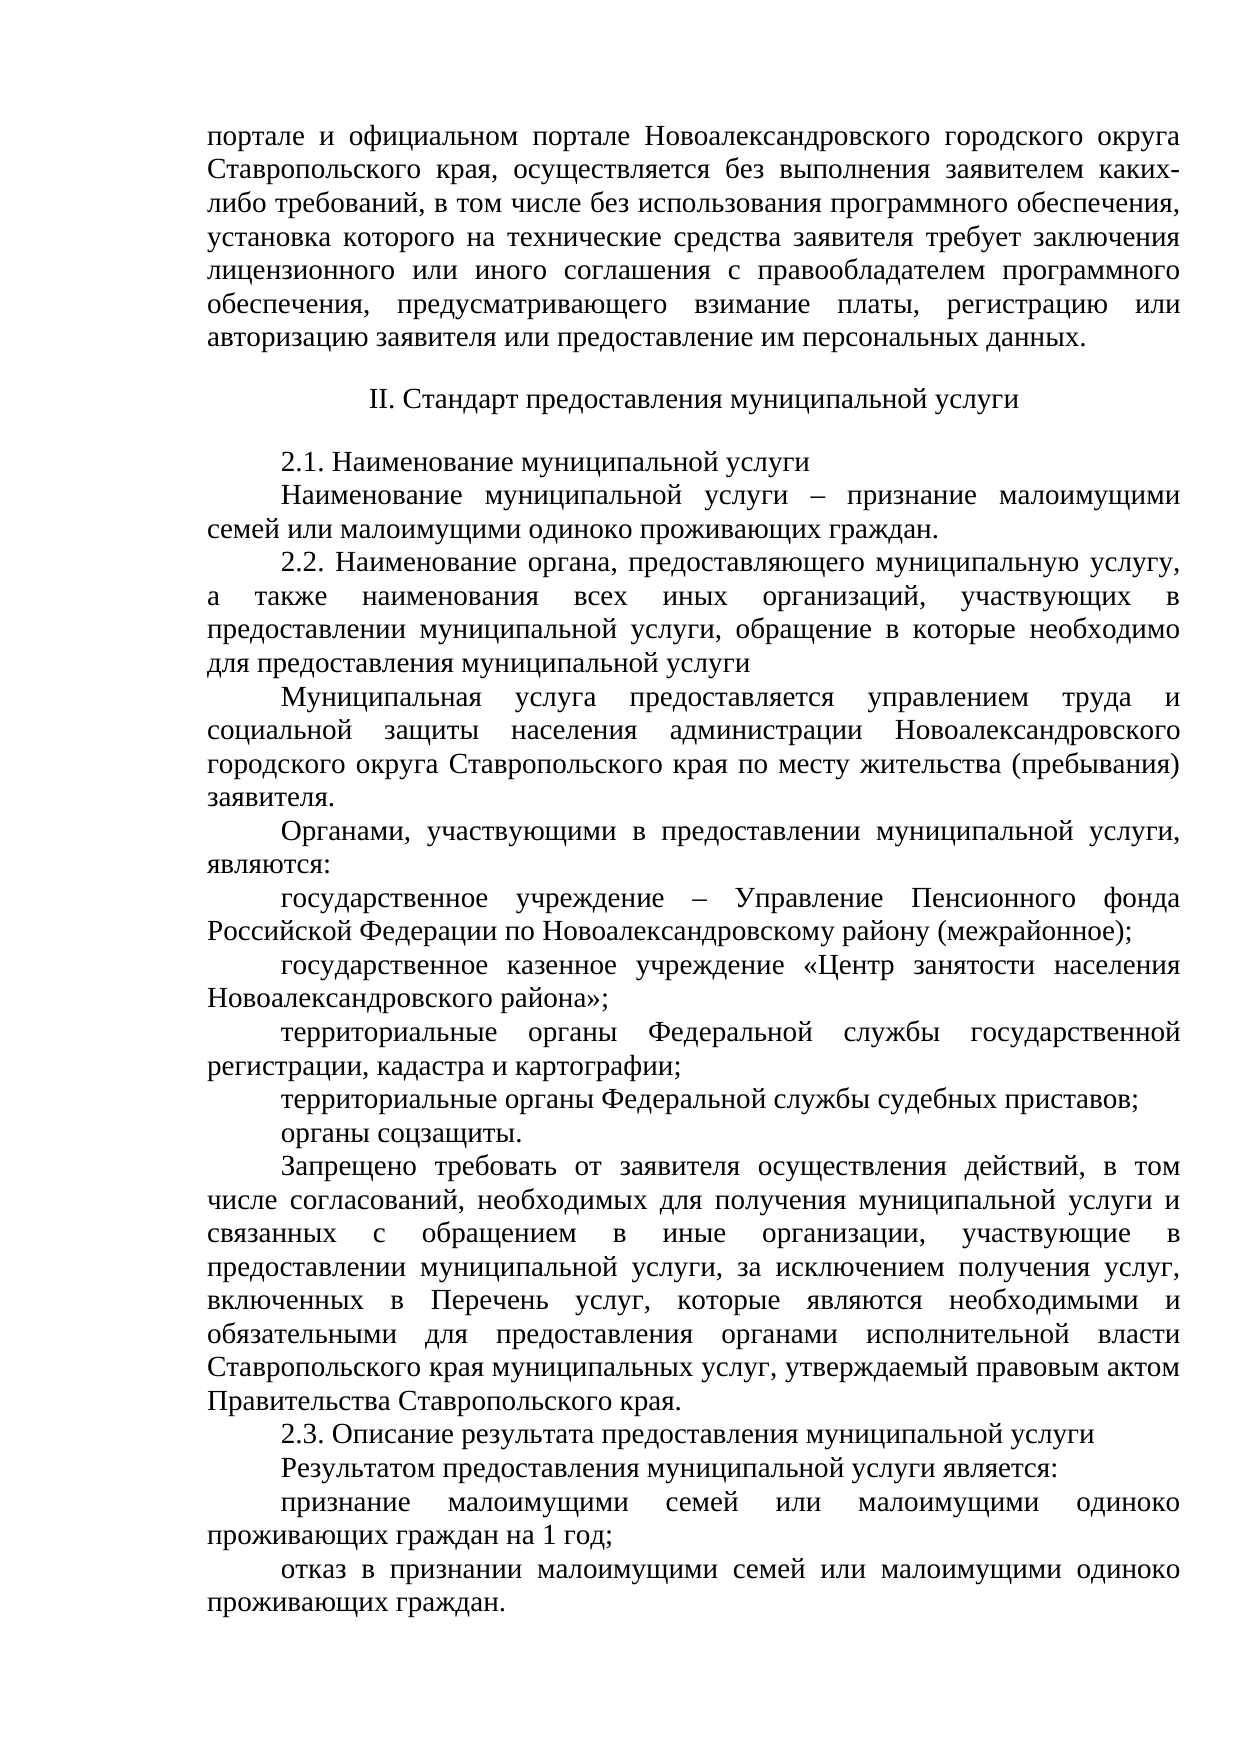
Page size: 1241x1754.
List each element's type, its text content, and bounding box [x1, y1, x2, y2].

text II. Стандарт предоставления муниципальной услуги [207, 382, 1181, 415]
text территориальные органы Федеральной службы судебных приставов; [207, 1081, 1181, 1115]
text признание малоимущими семей или малоимущими одиноко проживающих граждан на 1 год; [207, 1484, 1181, 1551]
text Наименование муниципальной услуги – признание малоимущими семей или малоимущими одиноко проживающих граждан. [207, 477, 1181, 544]
text государственное учреждение – Управление Пенсионного фонда Российской Федерации по Новоалександровскому району (межрайонное); [207, 880, 1181, 947]
text 2.3. Описание результата предоставления муниципальной услуги [207, 1417, 1181, 1450]
text 2.1. Наименование муниципальной услуги [207, 444, 1181, 477]
text Запрещено требовать от заявителя осуществления действий, в том числе согласований, необходимых для получения муниципальной услуги и связанных с обращением в иные организации, участвующие в предоставлении муниципальной услуги, за исключением получения услуг, включенных в Перечень услуг, которые являются необходимыми и обязательными для предоставления органами исполнительной власти Ставропольского края муниципальных услуг, утверждаемый правовым актом Правительства Ставропольского края. [207, 1148, 1181, 1417]
text Муниципальная услуга предоставляется управлением труда и социальной защиты населения администрации Новоалександровского городского округа Ставропольского края по месту жительства (пребывания) заявителя. [207, 679, 1181, 813]
text Органами, участвующими в предоставлении муниципальной услуги, являются: [207, 813, 1181, 880]
text Результатом предоставления муниципальной услуги является: [207, 1450, 1181, 1484]
text территориальные органы Федеральной службы государственной регистрации, кадастра и картографии; [207, 1014, 1181, 1081]
text отказ в признании малоимущими семей или малоимущими одиноко проживающих граждан. [207, 1551, 1181, 1618]
text государственное казенное учреждение «Центр занятости населения Новоалександровского района»; [207, 947, 1181, 1014]
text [207, 118, 1181, 353]
text органы соцзащиты. [207, 1115, 1181, 1148]
text 2.2. Наименование органа, предоставляющего муниципальную услугу, а также наименования всех иных организаций, участвующих в предоставлении муниципальной услуги, обращение в которые необходимо для предоставления муниципальной услуги [207, 544, 1181, 679]
